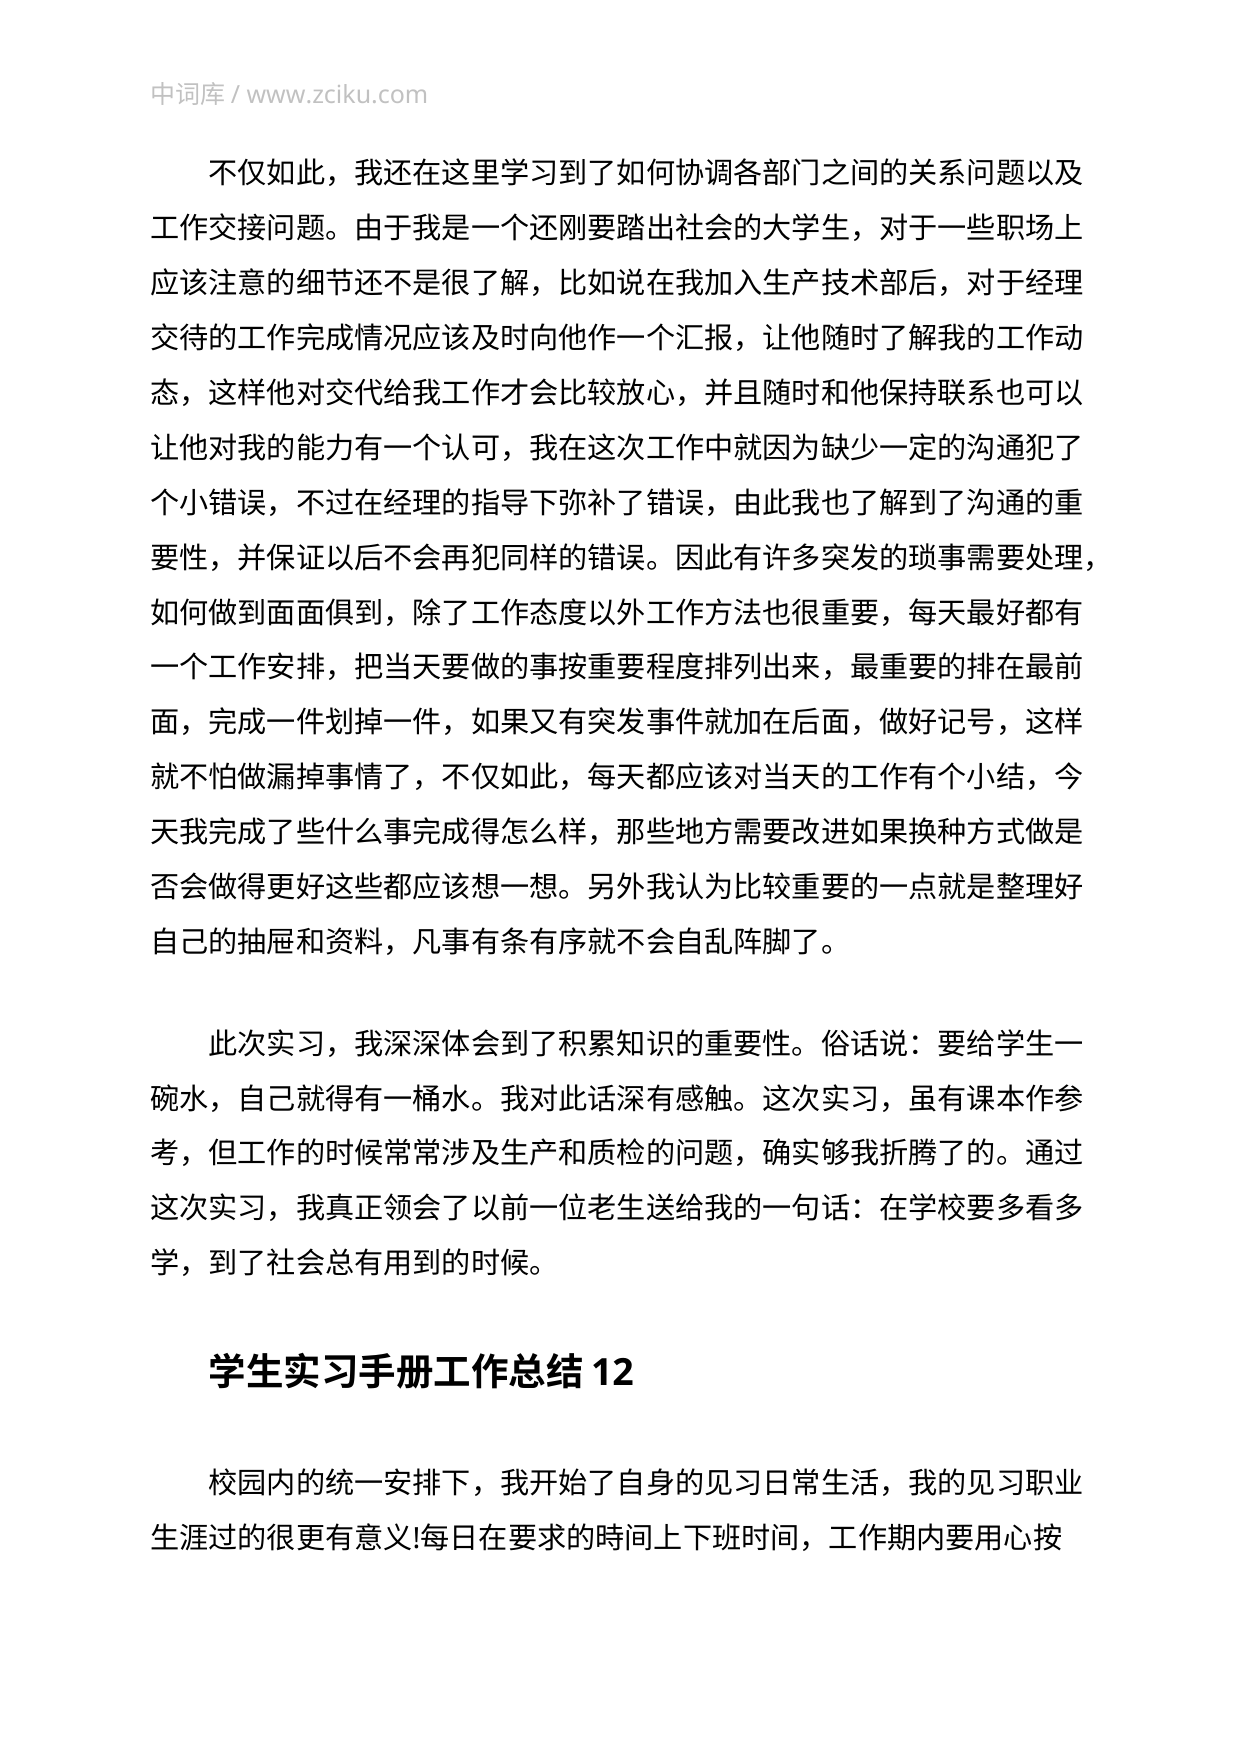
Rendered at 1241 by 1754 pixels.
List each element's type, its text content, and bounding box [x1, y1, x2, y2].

text 学生实习手册工作总结12 [150, 1342, 1090, 1396]
text 不仅如此，我还在这里学习到了如何协调各部门之间的关系问题以及工作交接问题。由于我是一个还刚要踏出社会的大学生，对于一些职场上应该注意的细节还不是很了解，比如说在我加入生产技术部后，对于经理交待的工作完成情况应该及时向他作一个汇报，让他随时了解我的工作动态，这样他对交代给我工作才会比较放心，并且随时和他保持联系也可以让他对我的能力有一个认可，我在这次工作中就因为缺少一定的沟通犯了个小错误，不过在经理的指导下弥补了错误，由此我也了解到了沟通的重要性，并保证以后不会再犯同样的错误。因此有许多突发的琐事需要处理，如何做到面面俱到，除了工作态度以外工作方法也很重要，每天最好都有一个工作安排，把当天要做的事按重要程度排列出来，最重要的排在最前面，完成一件划掉一件，如果又有突发事件就加在后面，做好记号，这样就不怕做漏掉事情了，不仅如此，每天都应该对当天的工作有个小结，今天我完成了些什么事完成得怎么样，那些地方需要改进如果换种方式做是否会做得更好这些都应该想一想。另外我认为比较重要的一点就是整理好自己的抽屉和资料，凡事有条有序就不会自乱阵脚了。 [150, 150, 1090, 961]
text 此次实习，我深深体会到了积累知识的重要性。俗话说：要给学生一碗水，自己就得有一桶水。我对此话深有感触。这次实习，虽有课本作参考，但工作的时候常常涉及生产和质检的问题，确实够我折腾了的。通过这次实习，我真正领会了以前一位老生送给我的一句话：在学校要多看多学，到了社会总有用到的时候。 [150, 1020, 1090, 1282]
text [150, 1459, 1090, 1557]
